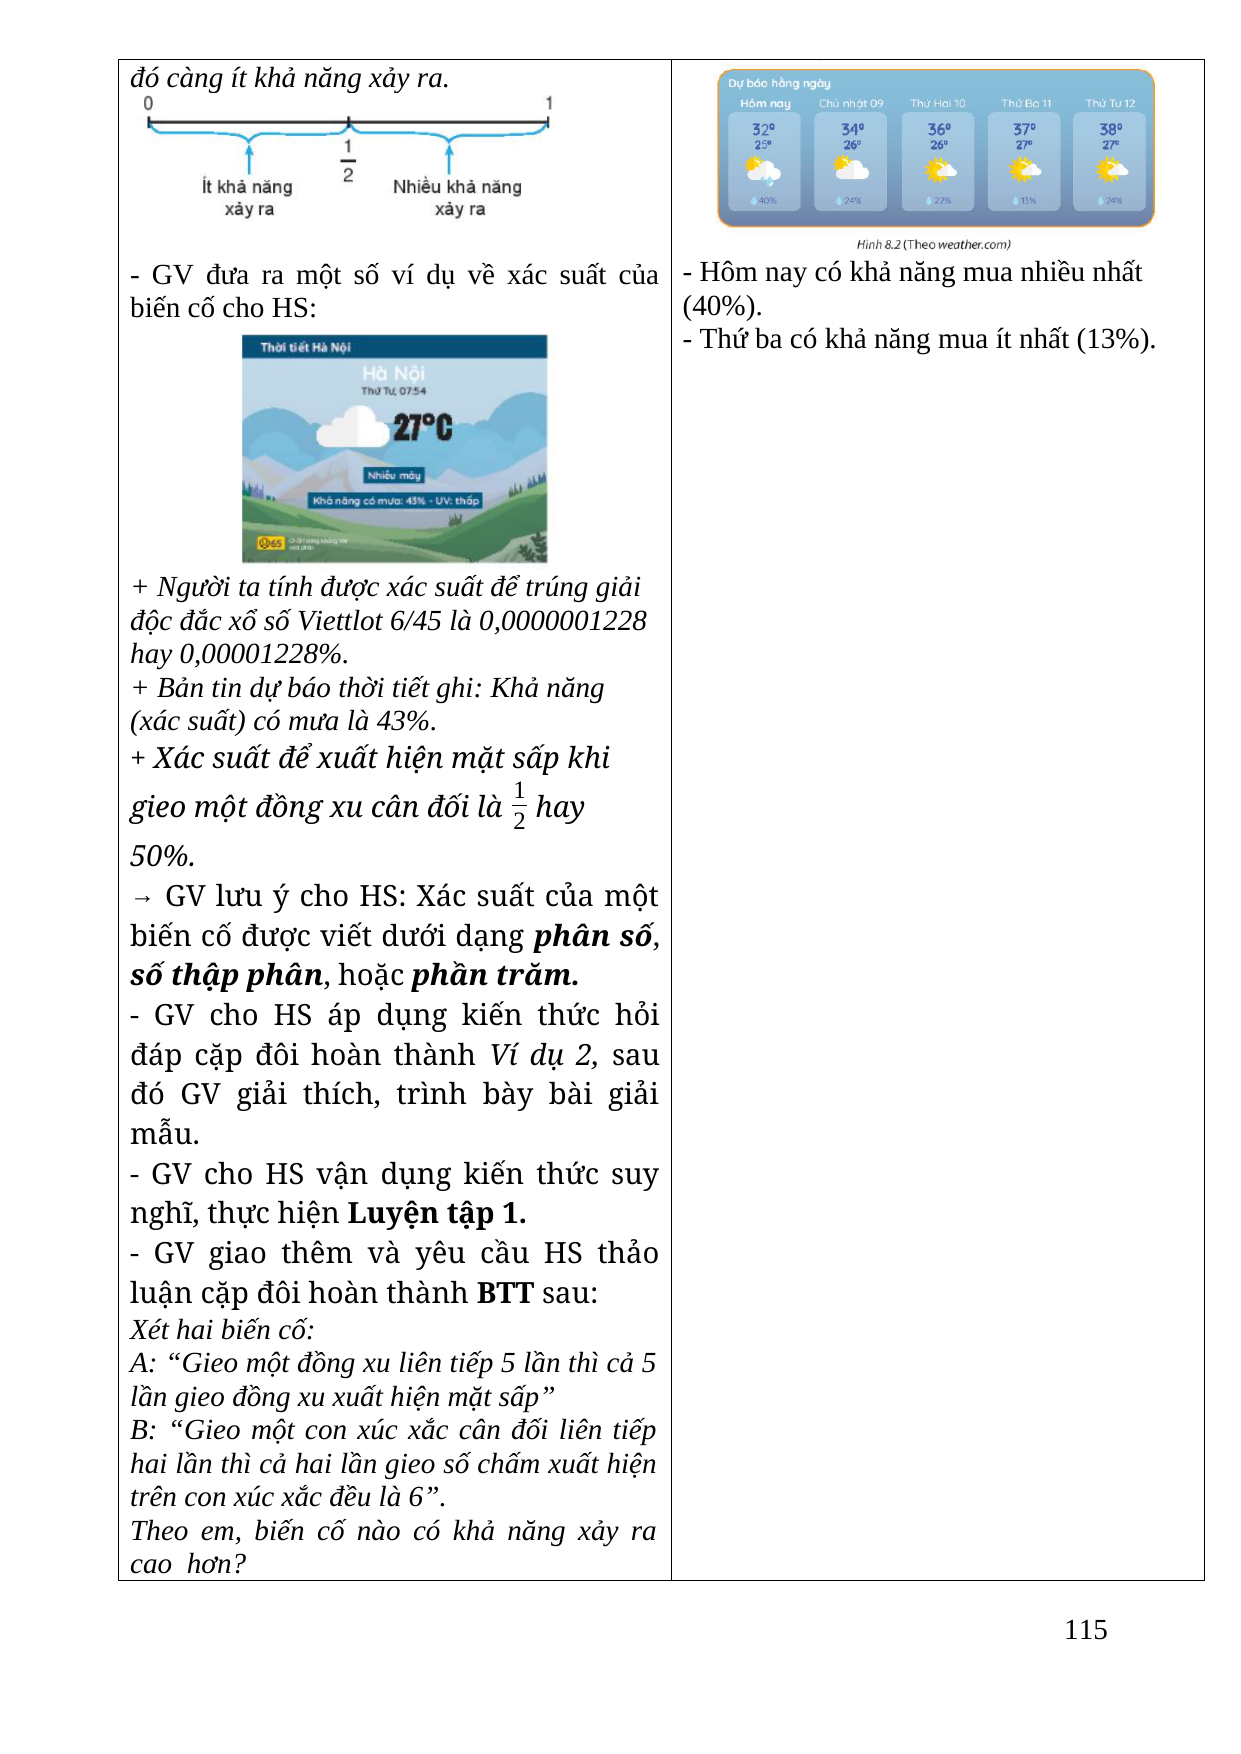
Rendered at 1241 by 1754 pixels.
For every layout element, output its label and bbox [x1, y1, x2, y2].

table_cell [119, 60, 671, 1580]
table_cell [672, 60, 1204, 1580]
picture [713, 60, 1162, 254]
picture [233, 323, 557, 570]
picture [129, 93, 569, 224]
